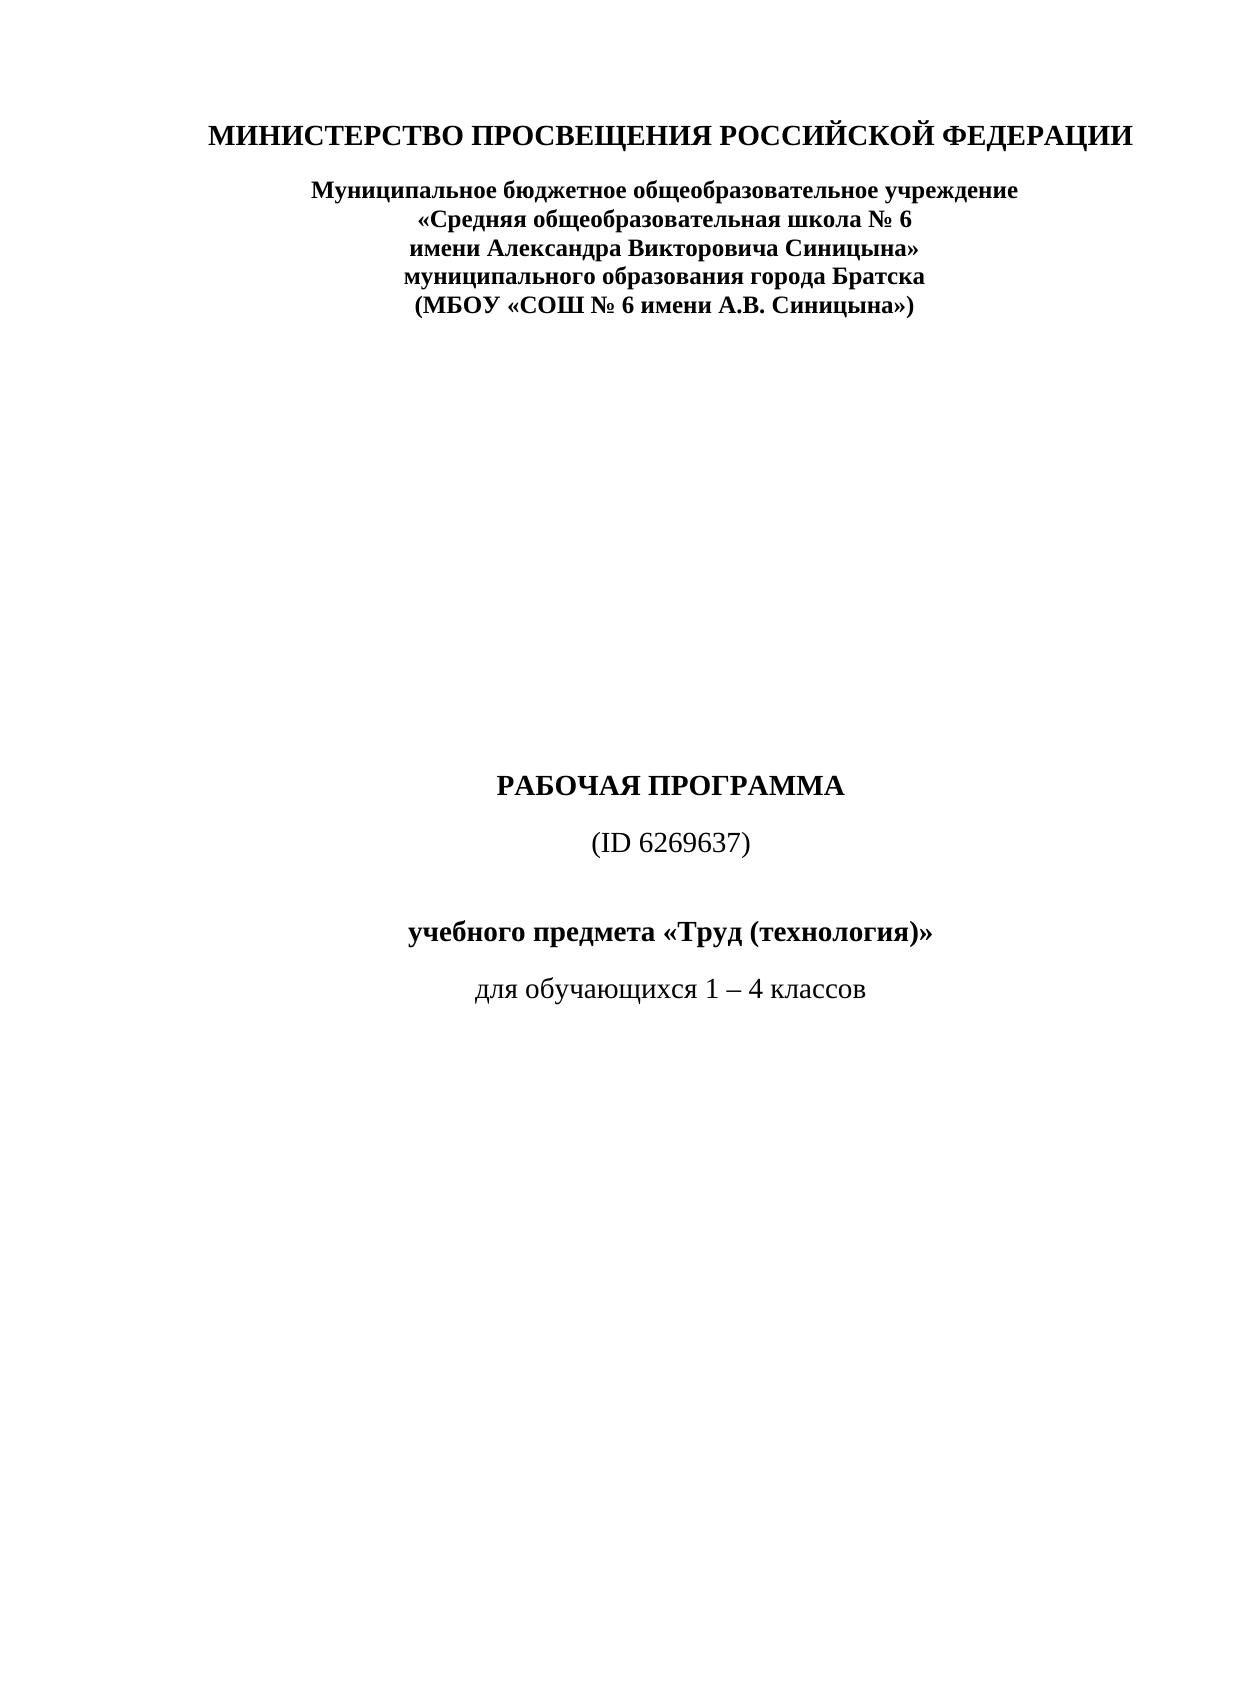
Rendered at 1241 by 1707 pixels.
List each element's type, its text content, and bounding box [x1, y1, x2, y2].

text учебного предмета «Труд (технология)» [190, 914, 1152, 948]
text Муниципальное бюджетное общеобразовательное учреждение [177, 175, 1152, 204]
text «Средняя общеобразовательная школа № 6 [177, 204, 1152, 233]
text имени Александра Викторовича Синицына» [177, 233, 1152, 261]
text МИНИСТЕРСТВО ПРОСВЕЩЕНИЯ РОССИЙСКОЙ ФЕДЕРАЦИИ [190, 118, 1152, 152]
text муниципального образования города Братска [177, 261, 1152, 290]
text для обучающихся 1 – 4 классов [190, 971, 1152, 1005]
text (ID 6269637) [190, 825, 1152, 859]
text (МБОУ «СОШ № 6 имени А.В. Синицына») [177, 290, 1152, 319]
text РАБОЧАЯ ПРОГРАММА [190, 768, 1152, 802]
